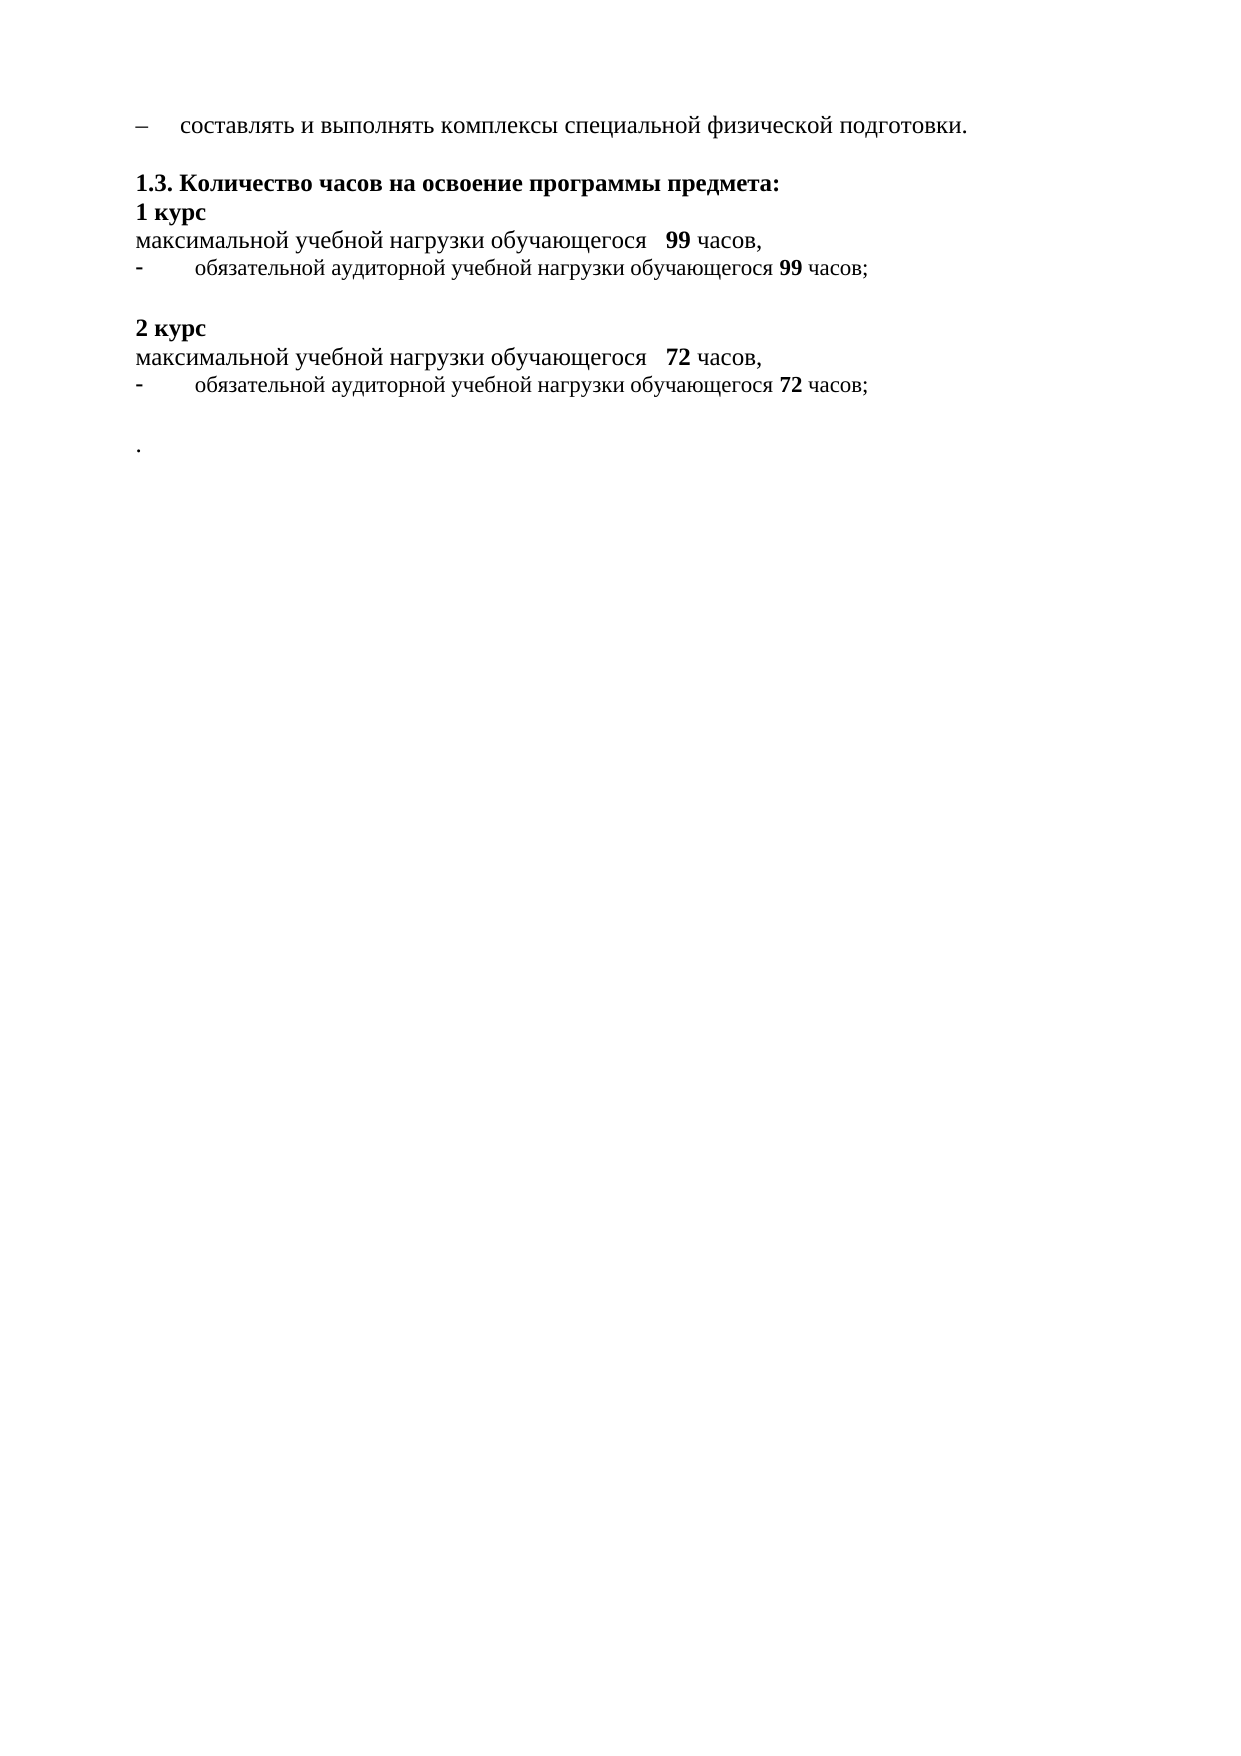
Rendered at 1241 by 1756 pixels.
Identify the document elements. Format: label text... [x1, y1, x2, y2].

text максимальной учебной нагрузки обучающегося 99 часов, [135, 225, 1194, 254]
text максимальной учебной нагрузки обучающегося 72 часов, [135, 342, 1194, 371]
list составлять и выполнять комплексы специальной физической подготовки. [135, 110, 1194, 139]
list обязательной аудиторной учебной нагрузки обучающегося 99 часов; [135, 254, 1194, 281]
text . [135, 429, 1194, 458]
text 2 курс [135, 313, 1194, 342]
text 1 курс [135, 197, 1194, 225]
text 1.3. Количество часов на освоение программы предмета: [135, 168, 1194, 197]
list обязательной аудиторной учебной нагрузки обучающегося 72 часов; [135, 371, 1194, 397]
